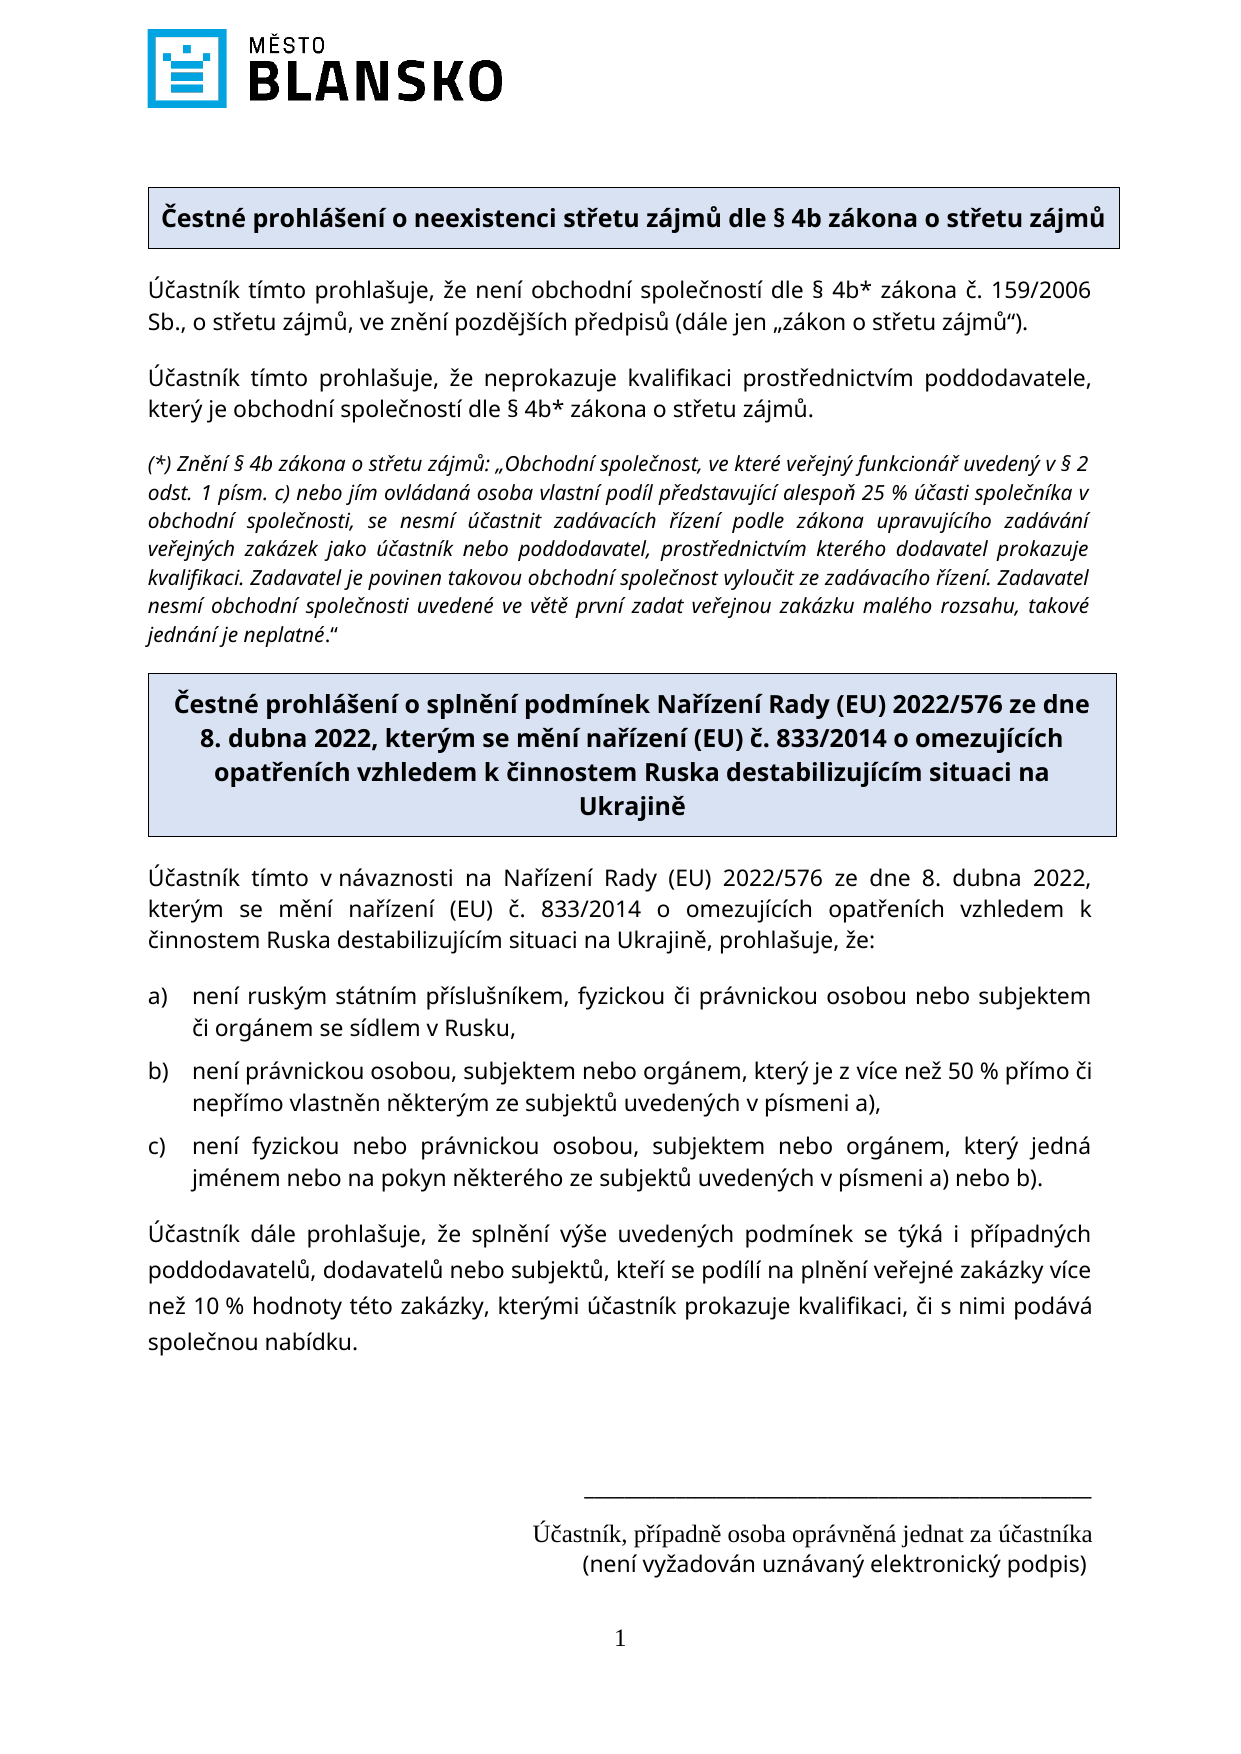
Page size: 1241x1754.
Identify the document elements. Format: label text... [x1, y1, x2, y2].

list není ruským státním příslušníkem, fyzickou či právnickou osobou nebo subjektem či orgánem se sídlem v Rusku, [148, 980, 1093, 1043]
text __________________________________________________ [148, 1471, 1093, 1502]
list není fyzickou nebo právnickou osobou, subjektem nebo orgánem, který jedná jménem nebo na pokyn některého ze subjektů uvedených v písmeni a) nebo b). [148, 1130, 1093, 1193]
table_header Čestné prohlášení o splnění podmínek Nařízení Rady (EU) 2022/576 ze dne 8. dubna 2022, kterým se mění nařízení (EU) č. 833/2014 o omezujících opatřeních vzhledem k činnostem Ruska destabilizujícím situaci na Ukrajině [149, 674, 1116, 836]
text Účastník dále prohlašuje, že splnění výše uvedených podmínek se týká i případných poddodavatelů, dodavatelů nebo subjektů, kteří se podílí na plnění veřejné zakázky více než 10 % hodnoty této zakázky, kterými účastník prokazuje kvalifikaci, či s nimi podává společnou nabídku. [148, 1218, 1093, 1357]
text Účastník tímto v návaznosti na Nařízení Rady (EU) 2022/576 ze dne 8. dubna 2022, kterým se mění nařízení (EU) č. 833/2014 o omezujících opatřeních vzhledem k činnostem Ruska destabilizujícím situaci na Ukrajině, prohlašuje, že: [148, 862, 1093, 955]
text (*) Znění § 4b zákona o střetu zájmů: „Obchodní společnost, ve které veřejný funkcionář uvedený v § 2 odst. 1 písm. c) nebo jím ovládaná osoba vlastní podíl představující alespoň 25 % účasti společníka v obchodní společnosti, se nesmí účastnit zadávacích řízení podle zákona upravujícího zadávání veřejných zakázek jako účastník nebo poddodavatel, prostřednictvím kterého dodavatel prokazuje kvalifikaci. Zadavatel je povinen takovou obchodní společnost vyloučit ze zadávacího řízení. Zadavatel nesmí obchodní společnosti uvedené ve větě první zadat veřejnou zakázku malého rozsahu, takové jednání je neplatné.“ [148, 449, 1093, 648]
picture [156, 38, 218, 100]
picture [227, 29, 502, 108]
table_header Čestné prohlášení o neexistenci střetu zájmů dle § 4b zákona o střetu zájmů [149, 188, 1119, 248]
text Účastník tímto prohlašuje, že neprokazuje kvalifikaci prostřednictvím poddodavatele, který je obchodní společností dle § 4b* zákona o střetu zájmů. [148, 362, 1093, 424]
text Účastník tímto prohlašuje, že není obchodní společností dle § 4b* zákona č. 159/2006 Sb., o střetu zájmů, ve znění pozdějších předpisů (dále jen „zákon o střetu zájmů“). [148, 274, 1093, 337]
list není právnickou osobou, subjektem nebo orgánem, který je z více než 50 % přímo či nepřímo vlastněn některým ze subjektů uvedených v písmeni a), [148, 1055, 1093, 1118]
text (není vyžadován uznávaný elektronický podpis) [148, 1548, 1093, 1579]
